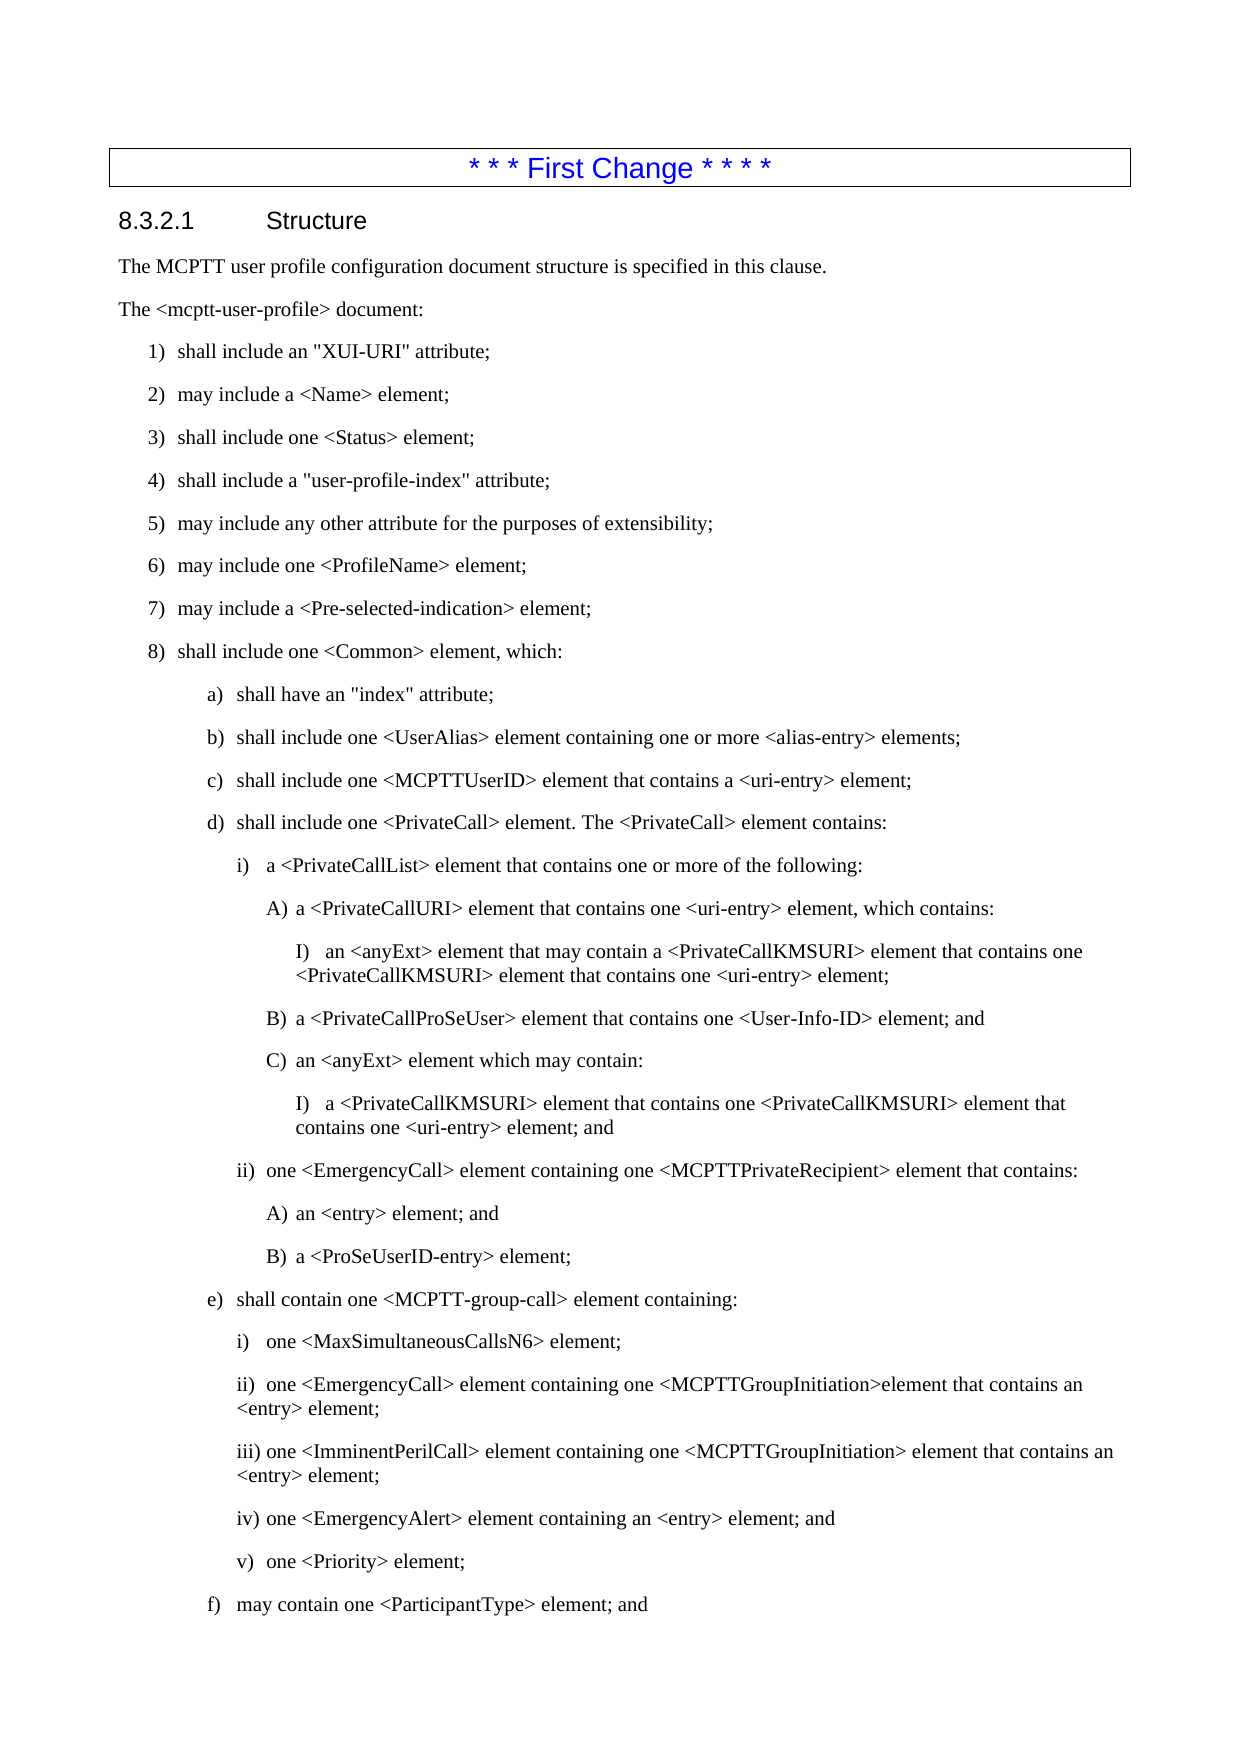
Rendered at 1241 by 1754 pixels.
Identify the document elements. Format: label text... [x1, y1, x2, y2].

text 1) shall include an "XUI-URI" attribute; [148, 339, 1122, 363]
text 2) may include a <Name> element; [148, 382, 1122, 406]
text C) an <anyExt> element which may contain: [266, 1048, 1122, 1072]
text 4) shall include a "user-profile-index" attribute; [148, 468, 1122, 492]
text 7) may include a <Pre-selected-indication> element; [148, 596, 1122, 620]
text iv) one <EmergencyAlert> element containing an <entry> element; and [236, 1506, 1122, 1530]
text iii) one <ImminentPerilCall> element containing one <MCPTTGroupInitiation> element that contains an <entry> element; [236, 1439, 1122, 1487]
text * * * First Change * * * * [110, 149, 1130, 186]
text c) shall include one <MCPTTUserID> element that contains a <uri-entry> element; [207, 767, 1122, 792]
text i) a <PrivateCallList> element that contains one or more of the following: [236, 853, 1122, 877]
text 3) shall include one <Status> element; [148, 425, 1122, 449]
text 5) may include any other attribute for the purposes of extensibility; [148, 511, 1122, 535]
text ii) one <EmergencyCall> element containing one <MCPTTGroupInitiation>element that contains an <entry> element; [236, 1372, 1122, 1420]
text a) shall have an "index" attribute; [207, 682, 1122, 706]
text A) an <entry> element; and [266, 1201, 1122, 1225]
text i) one <MaxSimultaneousCallsN6> element; [236, 1329, 1122, 1353]
text b) shall include one <UserAlias> element containing one or more <alias-entry> elements; [207, 725, 1122, 749]
text The MCPTT user profile configuration document structure is specified in this clause. [118, 254, 1122, 278]
text e) shall contain one <MCPTT-group-call> element containing: [207, 1287, 1122, 1311]
text A) a <PrivateCallURI> element that contains one <uri-entry> element, which contains: [266, 896, 1122, 920]
text B) a <ProSeUserID-entry> element; [266, 1244, 1122, 1268]
text I) a <PrivateCallKMSURI> element that contains one <PrivateCallKMSURI> element that contains one <uri-entry> element; and [295, 1091, 1122, 1139]
text d) shall include one <PrivateCall> element. The <PrivateCall> element contains: [207, 810, 1122, 834]
text ii) one <EmergencyCall> element containing one <MCPTTPrivateRecipient> element that contains: [236, 1158, 1122, 1182]
subtitle 8.3.2.1 Structure [118, 206, 1122, 235]
text B) a <PrivateCallProSeUser> element that contains one <User-Info-ID> element; and [266, 1006, 1122, 1030]
text v) one <Priority> element; [236, 1549, 1122, 1573]
text 6) may include one <ProfileName> element; [148, 553, 1122, 577]
text I) an <anyExt> element that may contain a <PrivateCallKMSURI> element that contains one <PrivateCallKMSURI> element that contains one <uri-entry> element; [295, 939, 1122, 987]
text The <mcptt-user-profile> document: [118, 297, 1122, 321]
text f) may contain one <ParticipantType> element; and [207, 1592, 1122, 1616]
text 8) shall include one <Common> element, which: [148, 639, 1122, 663]
